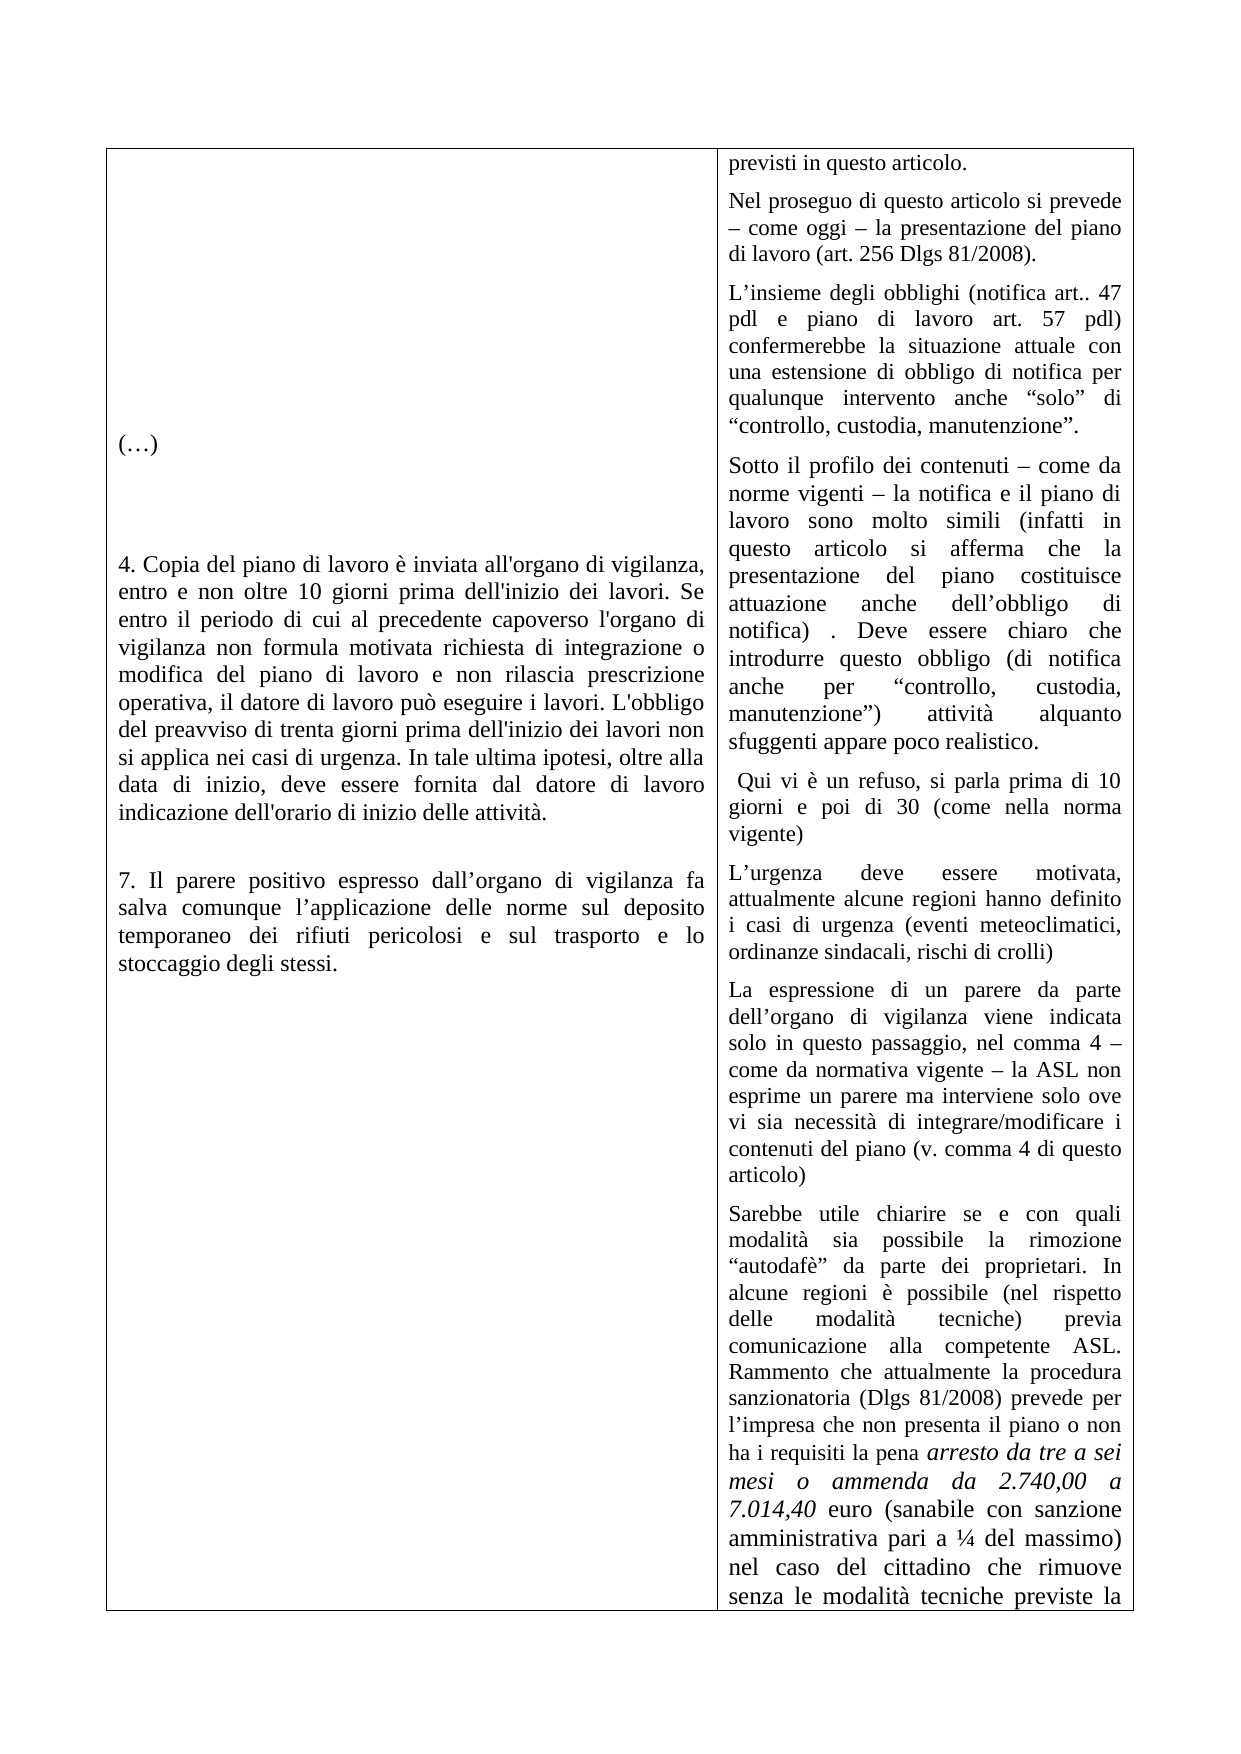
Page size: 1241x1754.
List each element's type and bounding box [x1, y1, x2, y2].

table_cell [107, 149, 717, 1609]
table_cell [718, 149, 1133, 1609]
